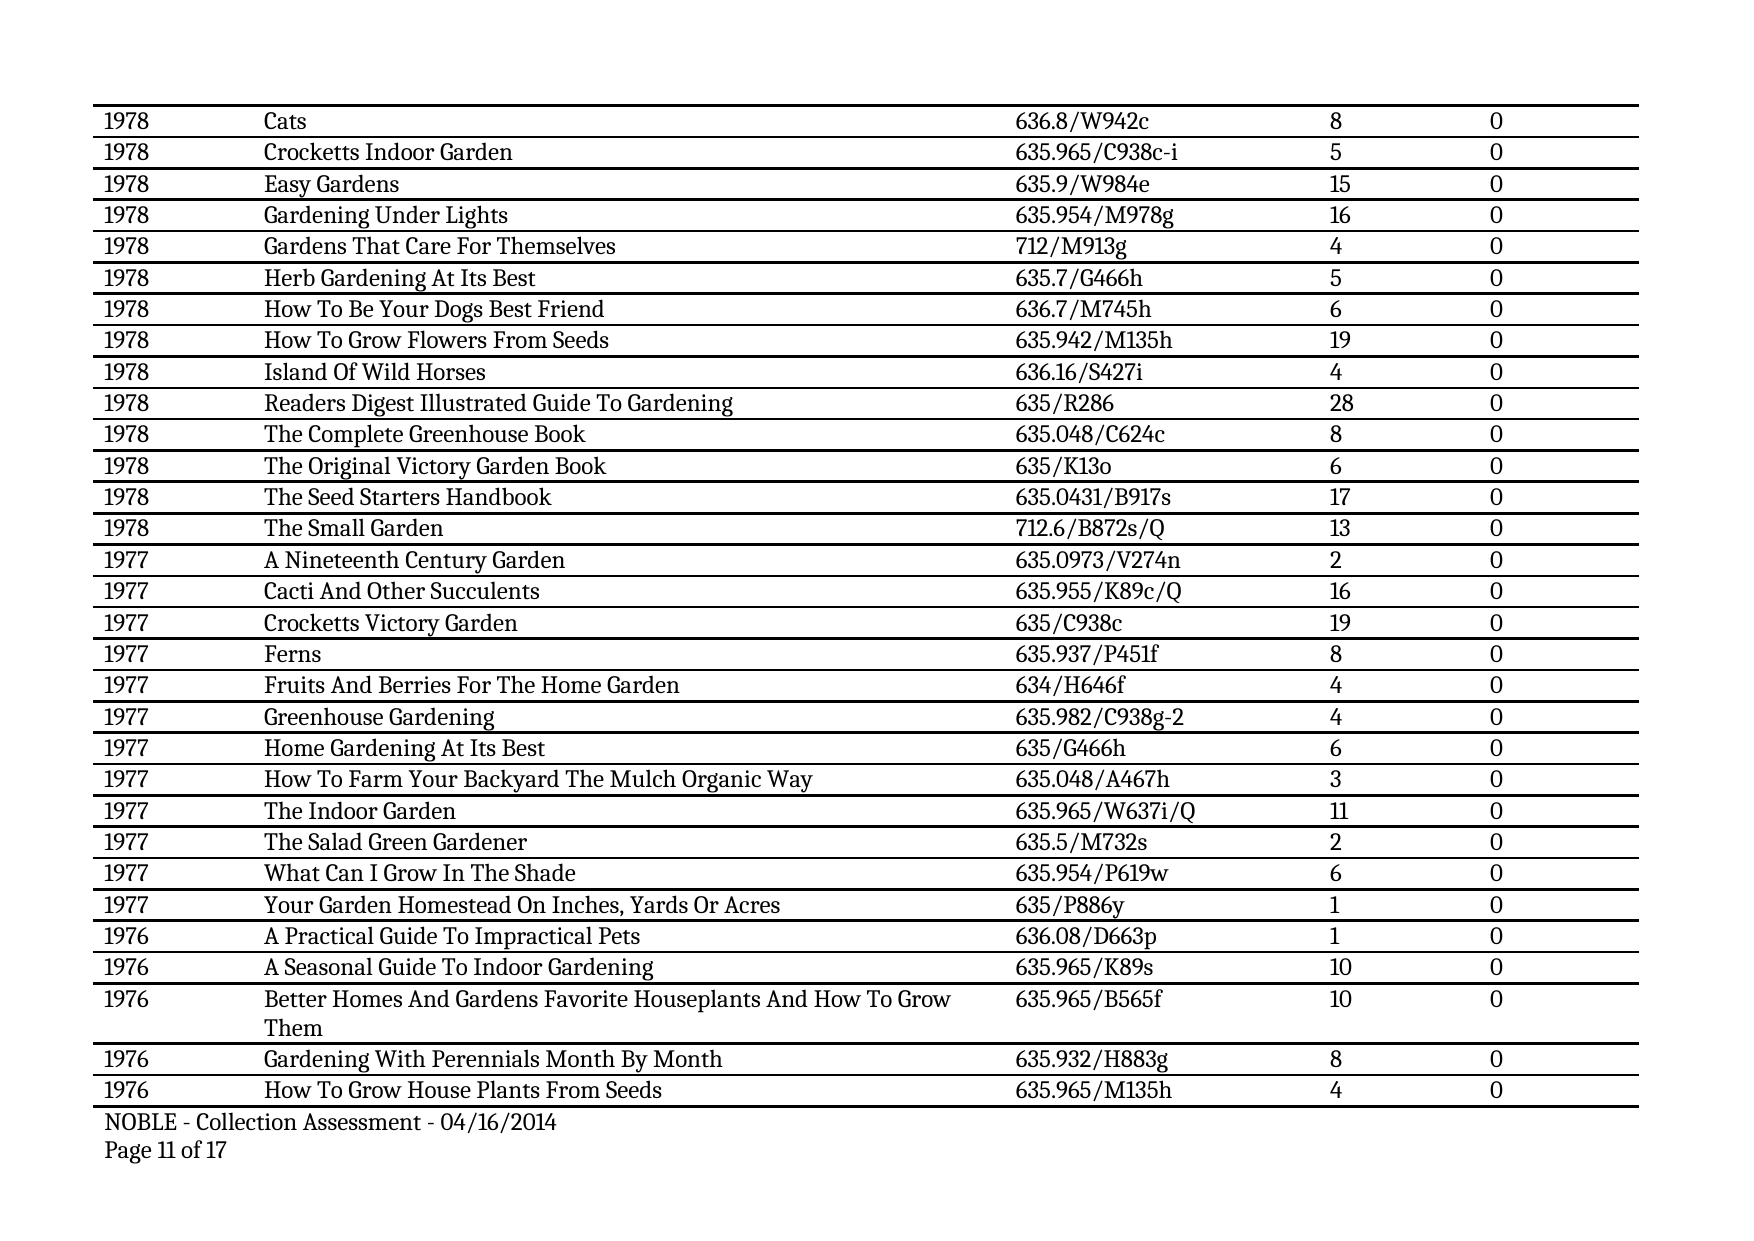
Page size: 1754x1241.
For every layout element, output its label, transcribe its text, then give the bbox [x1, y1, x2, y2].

table_cell 635.965/K89s [999, 953, 1319, 982]
table_cell 635.048/A467h [999, 765, 1319, 794]
table_cell 1978 [93, 201, 253, 229]
table_cell 1977 [93, 671, 253, 700]
table_cell 0 [1479, 577, 1638, 606]
table_cell 6 [1319, 734, 1478, 763]
table_cell 1 [1319, 922, 1478, 951]
table_cell The Original Victory Garden Book [253, 452, 999, 480]
table_cell 635.954/P619w [999, 859, 1319, 888]
table_cell 0 [1479, 326, 1638, 355]
table_cell 0 [1479, 640, 1638, 668]
table_cell 636.16/S427i [999, 358, 1319, 386]
table_cell How To Grow Flowers From Seeds [253, 326, 999, 355]
table_cell 1977 [93, 577, 253, 606]
table_cell 8 [1319, 1045, 1478, 1073]
table_cell The Complete Greenhouse Book [253, 420, 999, 449]
table_cell 15 [1319, 170, 1478, 198]
table_cell 635.965/C938c-i [999, 138, 1319, 167]
table_cell 635.982/C938g-2 [999, 703, 1319, 731]
table_cell 11 [1319, 797, 1478, 825]
table_cell 1977 [93, 859, 253, 888]
table_cell 6 [1319, 295, 1478, 324]
table_cell 0 [1479, 264, 1638, 292]
table_cell 1977 [93, 828, 253, 857]
table_cell 5 [1319, 138, 1478, 167]
table_cell 1978 [93, 515, 253, 543]
table_cell Crocketts Victory Garden [253, 608, 999, 637]
table_cell 10 [1319, 985, 1478, 1042]
table_cell 1978 [93, 452, 253, 480]
table_cell 1978 [93, 389, 253, 418]
table_cell 635.954/M978g [999, 201, 1319, 229]
table_cell 635.0973/V274n [999, 546, 1319, 574]
table_cell 635/G466h [999, 734, 1319, 763]
table_cell Ferns [253, 640, 999, 668]
table_cell 635.965/M135h [999, 1076, 1319, 1105]
table_cell 636.8/W942c [999, 107, 1319, 136]
table_cell How To Farm Your Backyard The Mulch Organic Way [253, 765, 999, 794]
table_cell 8 [1319, 420, 1478, 449]
table_cell The Seed Starters Handbook [253, 483, 999, 512]
table_cell 0 [1479, 797, 1638, 825]
table_cell Island Of Wild Horses [253, 358, 999, 386]
table_cell 635.932/H883g [999, 1045, 1319, 1073]
table_cell 0 [1479, 483, 1638, 512]
table_cell 1978 [93, 326, 253, 355]
table_cell 635.7/G466h [999, 264, 1319, 292]
table_cell 635.9/W984e [999, 170, 1319, 198]
table_cell 1978 [93, 483, 253, 512]
table_cell 19 [1319, 326, 1478, 355]
table_cell 1976 [93, 953, 253, 982]
table_cell 10 [1319, 953, 1478, 982]
table_cell 2 [1319, 828, 1478, 857]
table_cell 1978 [93, 170, 253, 198]
table_cell 16 [1319, 577, 1478, 606]
table_cell Greenhouse Gardening [253, 703, 999, 731]
table_cell 635.955/K89c/Q [999, 577, 1319, 606]
table_cell A Nineteenth Century Garden [253, 546, 999, 574]
table_cell Gardens That Care For Themselves [253, 232, 999, 261]
table_cell 6 [1319, 859, 1478, 888]
table_cell 0 [1479, 107, 1638, 136]
table_cell 635/R286 [999, 389, 1319, 418]
table_cell 0 [1479, 828, 1638, 857]
table_cell 0 [1479, 859, 1638, 888]
table_cell 635.5/M732s [999, 828, 1319, 857]
table_cell 4 [1319, 703, 1478, 731]
table_cell 0 [1479, 1045, 1638, 1073]
table_cell 6 [1319, 452, 1478, 480]
table_cell 712.6/B872s/Q [999, 515, 1319, 543]
table_cell How To Grow House Plants From Seeds [253, 1076, 999, 1105]
table_cell 19 [1319, 608, 1478, 637]
table_cell Home Gardening At Its Best [253, 734, 999, 763]
table_cell 0 [1479, 389, 1638, 418]
table_cell 0 [1479, 515, 1638, 543]
table_cell 0 [1479, 608, 1638, 637]
table_cell 0 [1479, 358, 1638, 386]
table_cell 636.7/M745h [999, 295, 1319, 324]
table_cell 1 [1319, 891, 1478, 919]
table_cell 8 [1319, 107, 1478, 136]
table_cell 0 [1479, 232, 1638, 261]
table_cell Readers Digest Illustrated Guide To Gardening [253, 389, 999, 418]
table_cell Cats [253, 107, 999, 136]
table_cell 635.965/B565f [999, 985, 1319, 1042]
table_cell 1977 [93, 797, 253, 825]
table_cell 0 [1479, 891, 1638, 919]
table_cell 634/H646f [999, 671, 1319, 700]
table_cell The Salad Green Gardener [253, 828, 999, 857]
table_cell 1976 [93, 922, 253, 951]
table_cell 1976 [93, 1045, 253, 1073]
table_cell 0 [1479, 452, 1638, 480]
table_cell 1977 [93, 765, 253, 794]
table_cell 0 [1479, 138, 1638, 167]
table_cell 636.08/D663p [999, 922, 1319, 951]
table_cell Gardening Under Lights [253, 201, 999, 229]
table_cell 1978 [93, 107, 253, 136]
table_cell 16 [1319, 201, 1478, 229]
table_cell 635.937/P451f [999, 640, 1319, 668]
table_cell 1976 [93, 985, 253, 1042]
table_cell Cacti And Other Succulents [253, 577, 999, 606]
table_cell What Can I Grow In The Shade [253, 859, 999, 888]
table_cell 635.965/W637i/Q [999, 797, 1319, 825]
table_cell 4 [1319, 358, 1478, 386]
table_cell 1978 [93, 264, 253, 292]
table_cell 1978 [93, 295, 253, 324]
table_cell 4 [1319, 232, 1478, 261]
table_cell 1978 [93, 358, 253, 386]
table_cell 1977 [93, 734, 253, 763]
table_cell 635/C938c [999, 608, 1319, 637]
table_cell Better Homes And Gardens Favorite Houseplants And How To Grow Them [253, 985, 999, 1042]
table_cell 1976 [93, 1076, 253, 1105]
table_cell 1977 [93, 703, 253, 731]
table_cell A Practical Guide To Impractical Pets [253, 922, 999, 951]
table_cell 3 [1319, 765, 1478, 794]
table_cell 4 [1319, 1076, 1478, 1105]
table_cell 712/M913g [999, 232, 1319, 261]
table_cell 1978 [93, 420, 253, 449]
table_cell 635/K13o [999, 452, 1319, 480]
table_cell 0 [1479, 734, 1638, 763]
table_cell 1978 [93, 138, 253, 167]
table_cell 0 [1479, 1076, 1638, 1105]
table_cell 0 [1479, 170, 1638, 198]
table_cell The Indoor Garden [253, 797, 999, 825]
table_cell 635.048/C624c [999, 420, 1319, 449]
table_cell 0 [1479, 546, 1638, 574]
table_cell 0 [1479, 671, 1638, 700]
table_cell 1977 [93, 891, 253, 919]
table_cell 0 [1479, 201, 1638, 229]
table_cell 0 [1479, 985, 1638, 1042]
table_cell Easy Gardens [253, 170, 999, 198]
table_cell Fruits And Berries For The Home Garden [253, 671, 999, 700]
table_cell 8 [1319, 640, 1478, 668]
table_cell 17 [1319, 483, 1478, 512]
table_cell Herb Gardening At Its Best [253, 264, 999, 292]
table_cell 0 [1479, 765, 1638, 794]
table_cell 1978 [93, 232, 253, 261]
table_cell 635/P886y [999, 891, 1319, 919]
table_cell 635.0431/B917s [999, 483, 1319, 512]
table_cell 0 [1479, 922, 1638, 951]
table_cell Crocketts Indoor Garden [253, 138, 999, 167]
table_cell 0 [1479, 420, 1638, 449]
table_cell 635.942/M135h [999, 326, 1319, 355]
table_cell 4 [1319, 671, 1478, 700]
table_cell A Seasonal Guide To Indoor Gardening [253, 953, 999, 982]
table_cell 2 [1319, 546, 1478, 574]
table_cell 5 [1319, 264, 1478, 292]
table_cell 0 [1479, 953, 1638, 982]
table_cell 1977 [93, 546, 253, 574]
table_cell 1977 [93, 608, 253, 637]
table_cell How To Be Your Dogs Best Friend [253, 295, 999, 324]
table_cell 0 [1479, 703, 1638, 731]
table_cell 1977 [93, 640, 253, 668]
table_cell Gardening With Perennials Month By Month [253, 1045, 999, 1073]
table_cell 28 [1319, 389, 1478, 418]
table_cell Your Garden Homestead On Inches, Yards Or Acres [253, 891, 999, 919]
table_cell The Small Garden [253, 515, 999, 543]
table_cell 13 [1319, 515, 1478, 543]
table_cell 0 [1479, 295, 1638, 324]
